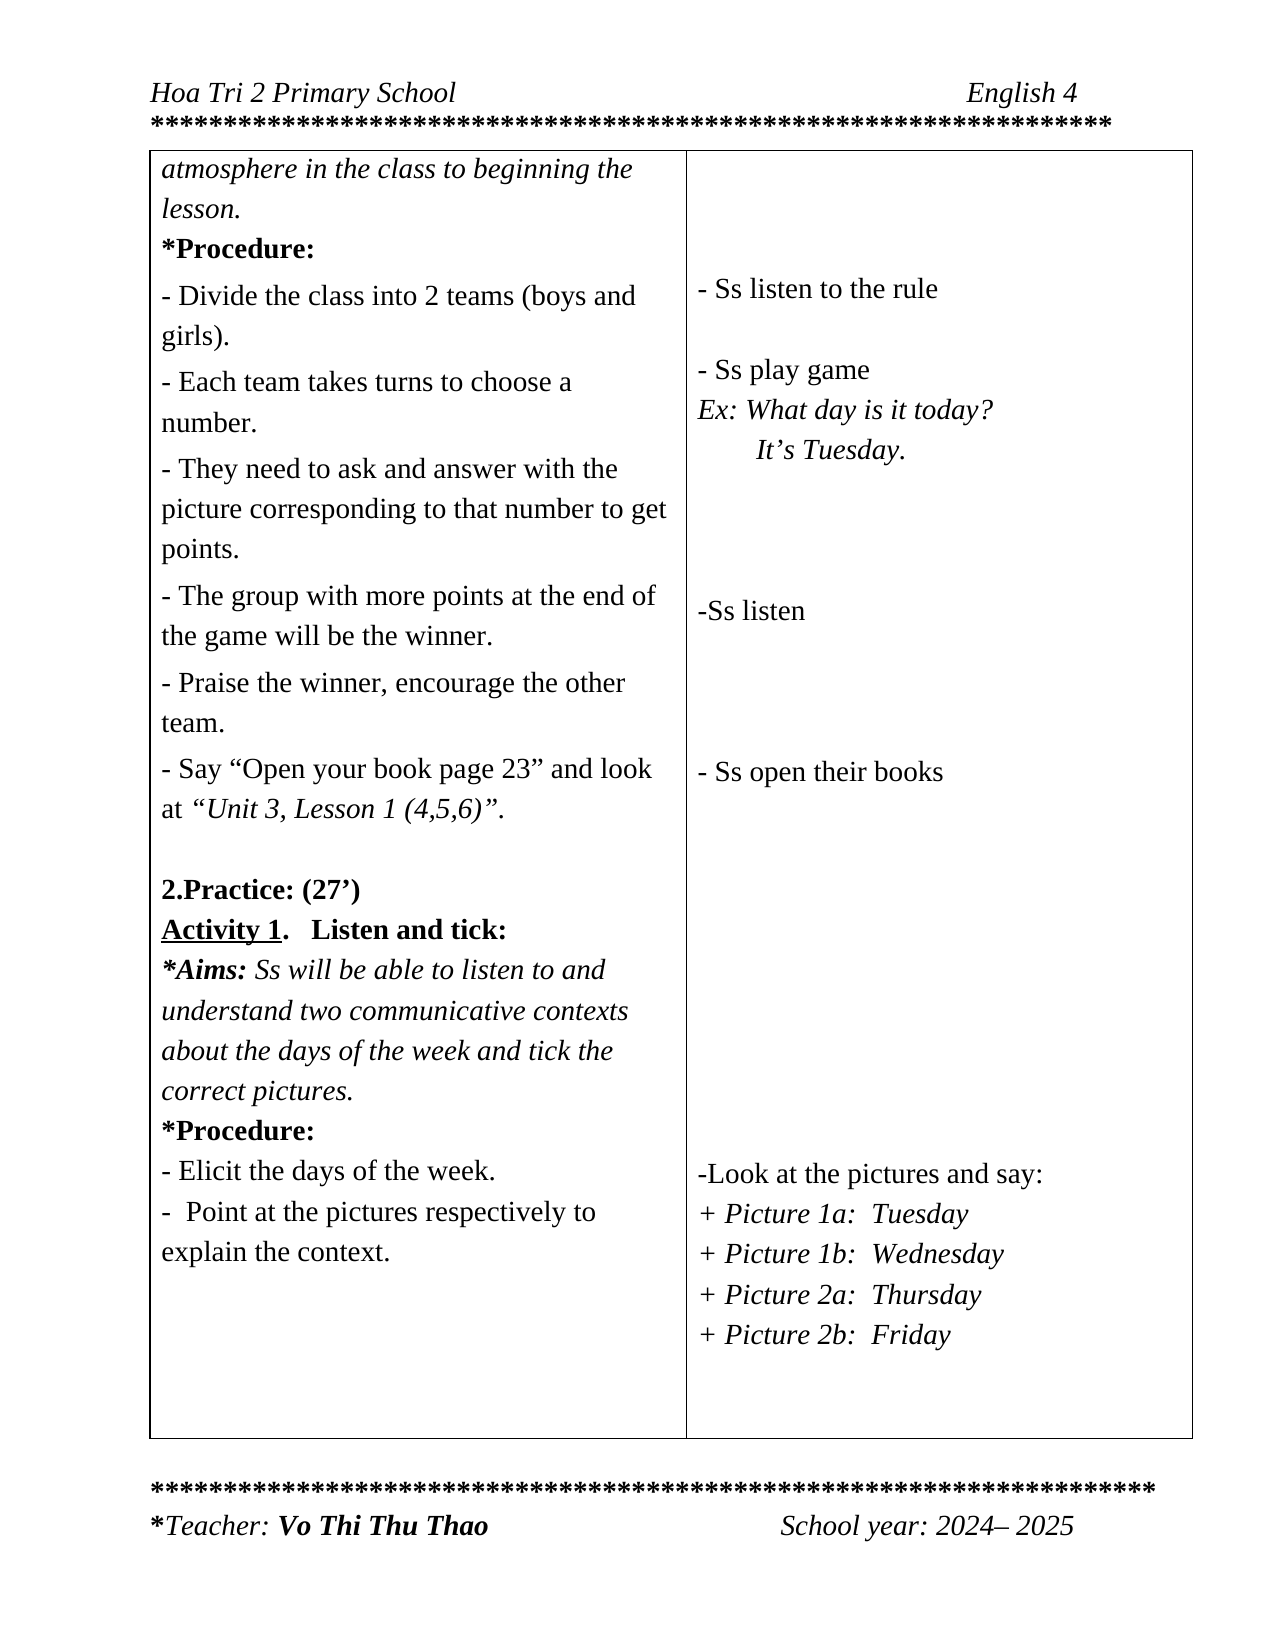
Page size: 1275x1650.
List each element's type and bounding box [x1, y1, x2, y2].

table_cell [151, 151, 686, 1438]
table_cell [687, 151, 1192, 1438]
